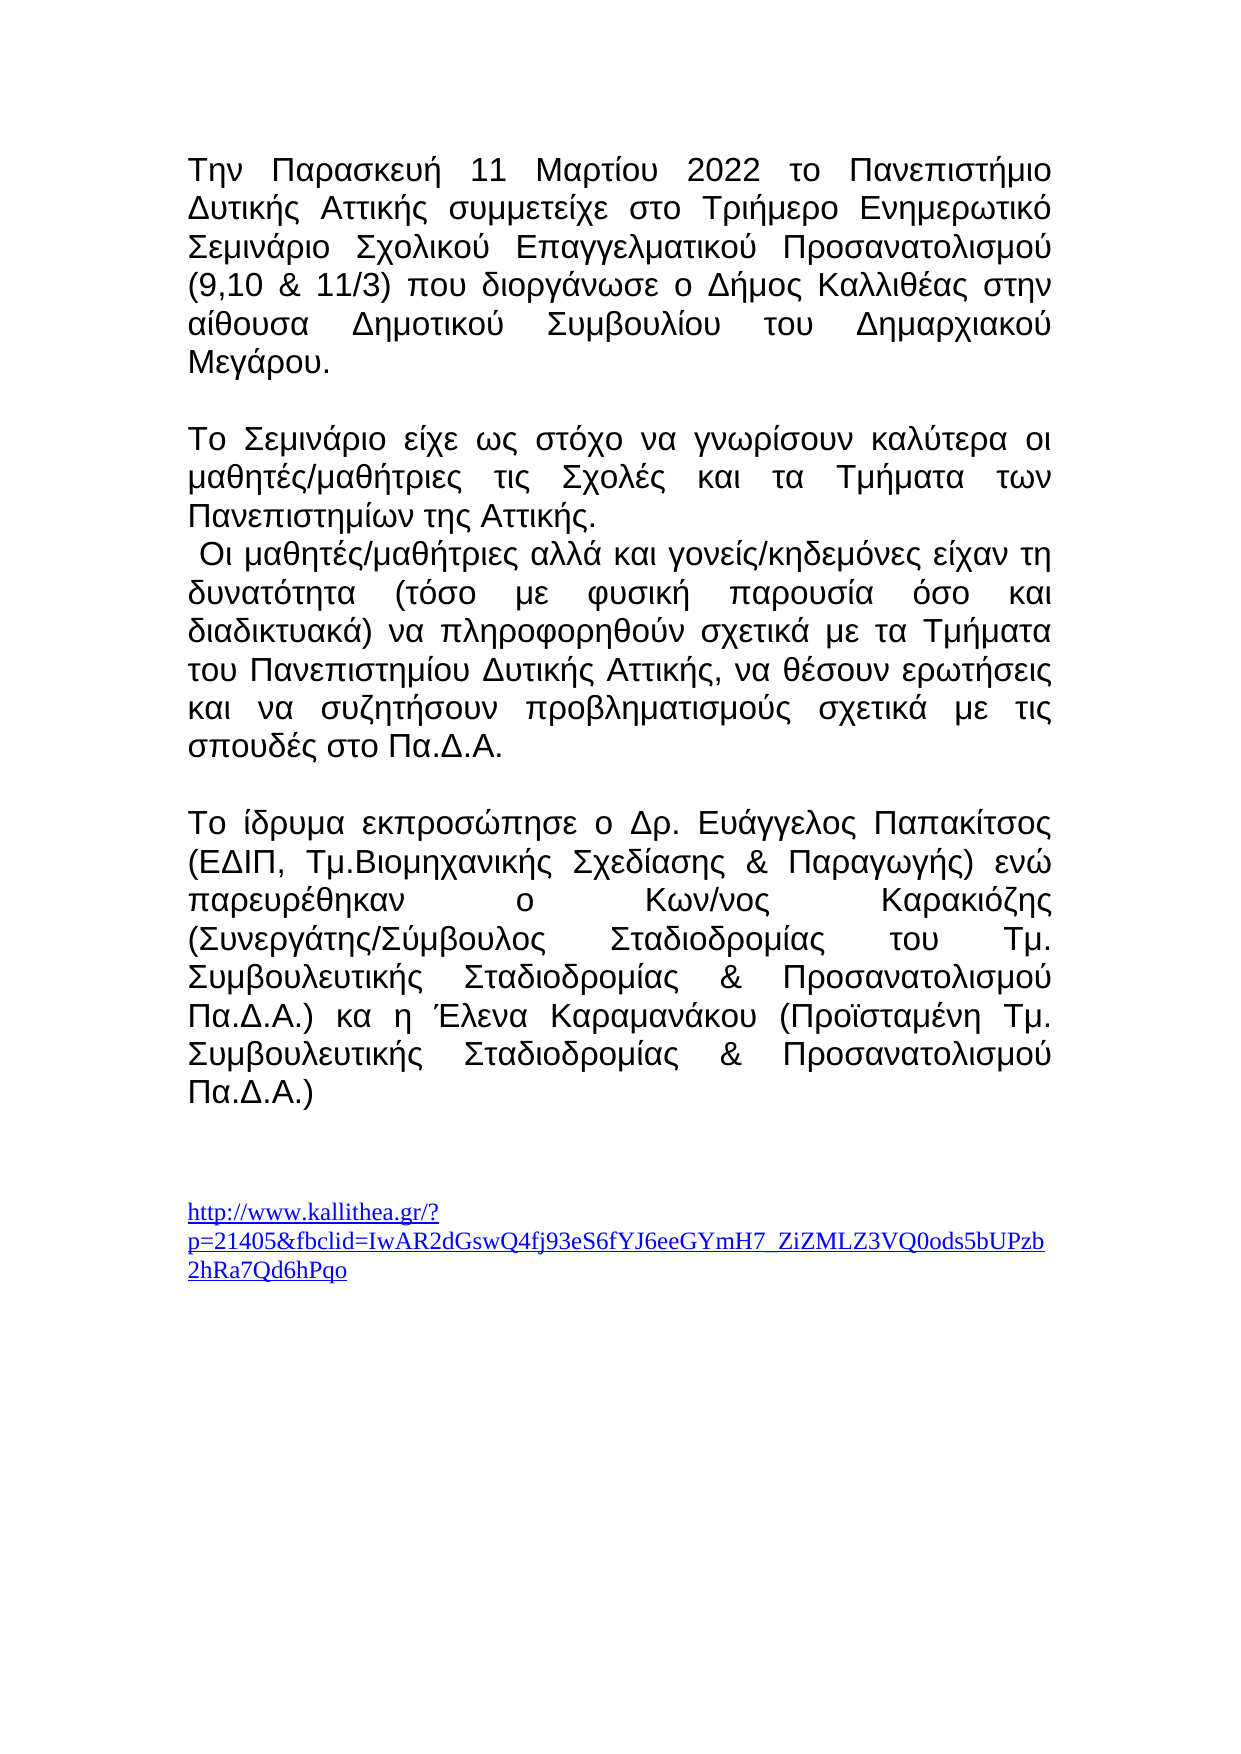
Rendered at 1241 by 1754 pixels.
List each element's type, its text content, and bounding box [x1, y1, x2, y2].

text Το Σεμινάριο είχε ως στόχο να γνωρίσουν καλύτερα οι μαθητές/μαθήτριες τις Σχολές και τα Τμήματα των Πανεπιστημίων της Αττικής. [187, 419, 1053, 534]
text Την Παρασκευή 11 Μαρτίου 2022 το Πανεπιστήμιο Δυτικής Αττικής συμμετείχε στο Τριήμερο Ενημερωτικό Σεμινάριο Σχολικού Επαγγελματικού Προσανατολισμού (9,10 & 11/3) που διοργάνωσε ο Δήμος Καλλιθέας στην αίθουσα Δημοτικού Συμβουλίου του Δημαρχιακού Μεγάρου. [187, 150, 1053, 381]
text http://www.kallithea.gr/?p=21405&fbclid=IwAR2dGswQ4fj93eS6fYJ6eeGYmH7_ZiZMLZ3VQ0ods5bUPzb2hRa7Qd6hPqo [187, 1197, 1053, 1283]
text Το ίδρυμα εκπροσώπησε ο Δρ. Ευάγγελος Παπακίτσος (ΕΔΙΠ, Τμ.Βιομηχανικής Σχεδίασης & Παραγωγής) ενώ παρευρέθηκαν ο Κων/νος Καρακιόζης (Συνεργάτης/Σύμβουλος Σταδιοδρομίας του Τμ. Συμβουλευτικής Σταδιοδρομίας & Προσανατολισμού Πα.Δ.Α.) κα η Έλενα Καραμανάκου (Προϊσταμένη Τμ. Συμβουλευτικής Σταδιοδρομίας & Προσανατολισμού Πα.Δ.Α.) [187, 803, 1053, 1111]
text Οι μαθητές/μαθήτριες αλλά και γονείς/κηδεμόνες είχαν τη δυνατότητα (τόσο με φυσική παρουσία όσο και διαδικτυακά) να πληροφορηθούν σχετικά με τα Τμήματα του Πανεπιστημίου Δυτικής Αττικής, να θέσουν ερωτήσεις και να συζητήσουν προβληματισμούς σχετικά με τις σπουδές στο Πα.Δ.Α. [187, 534, 1053, 765]
